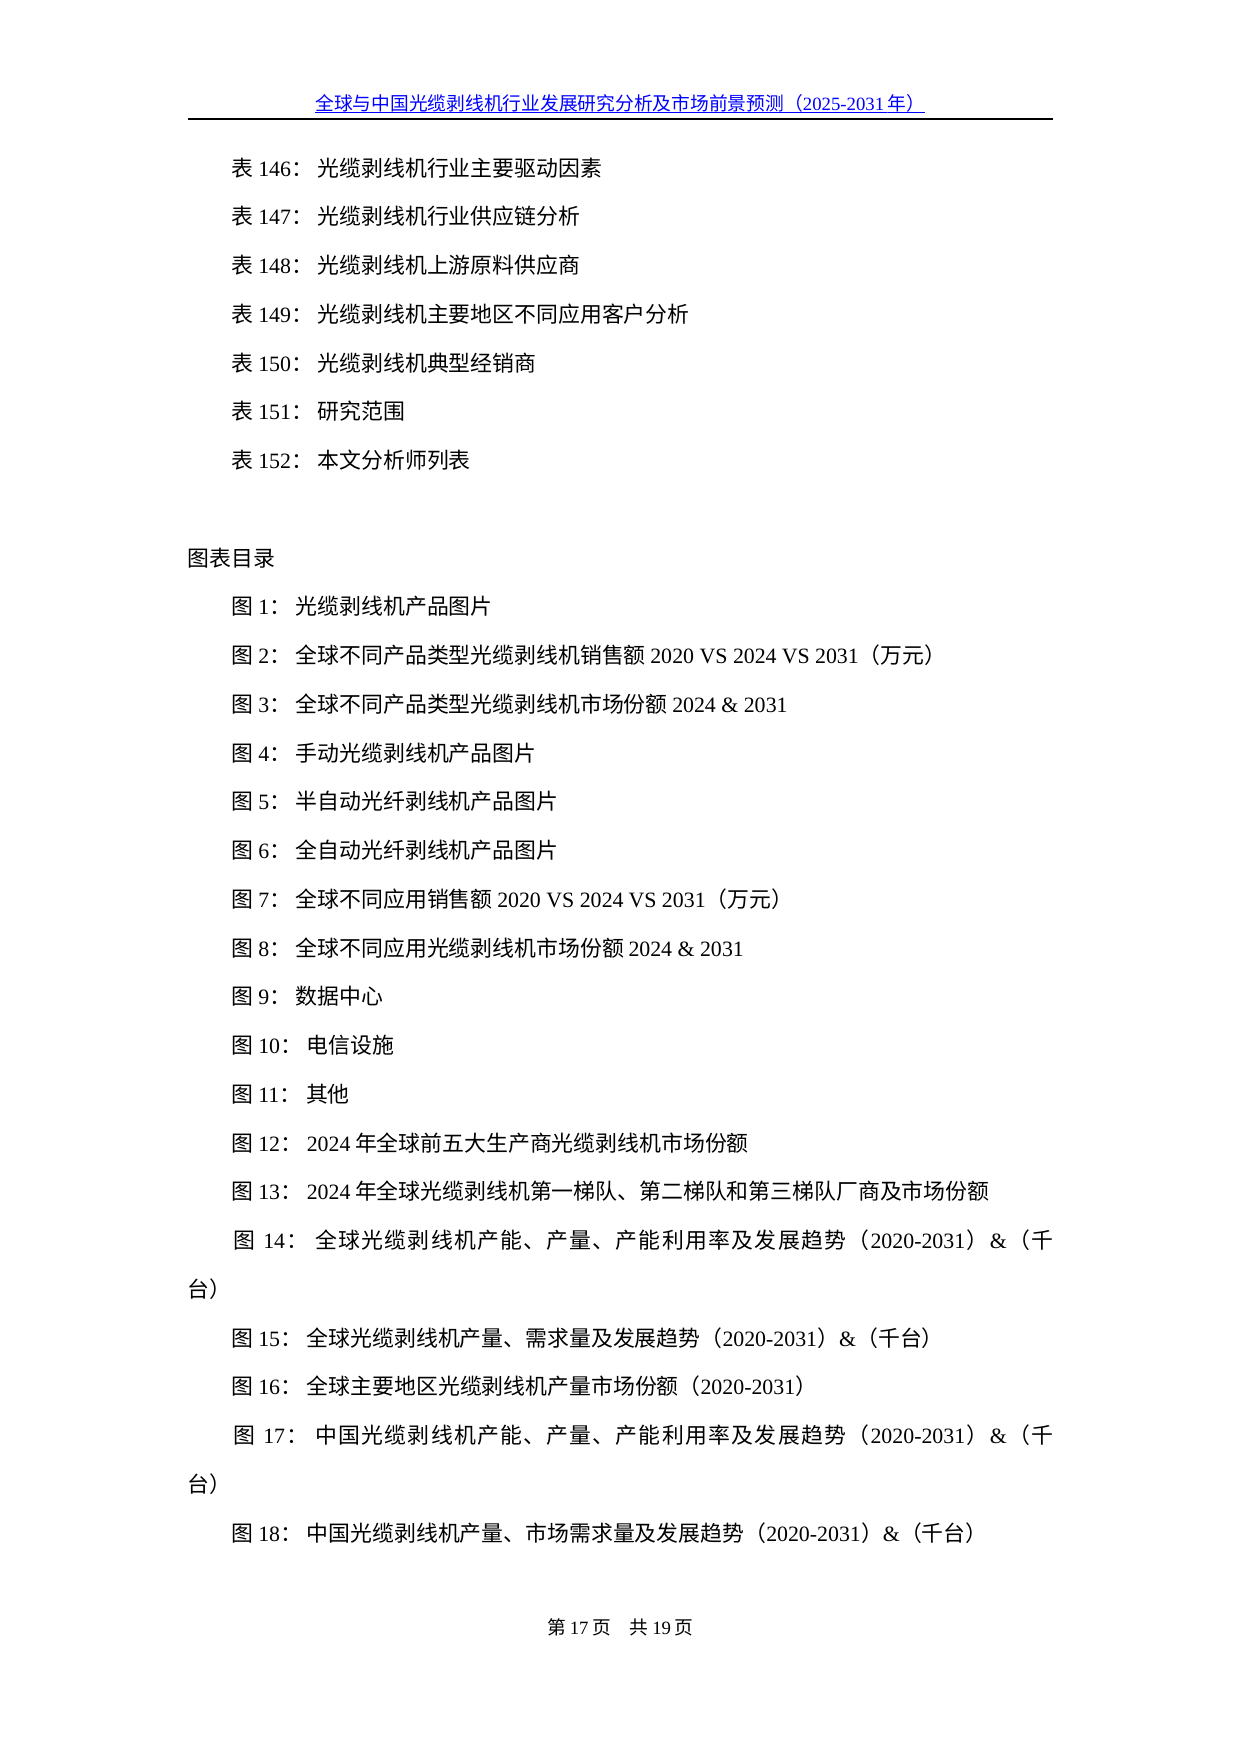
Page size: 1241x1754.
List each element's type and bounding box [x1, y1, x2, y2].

text [187, 150, 1053, 1548]
